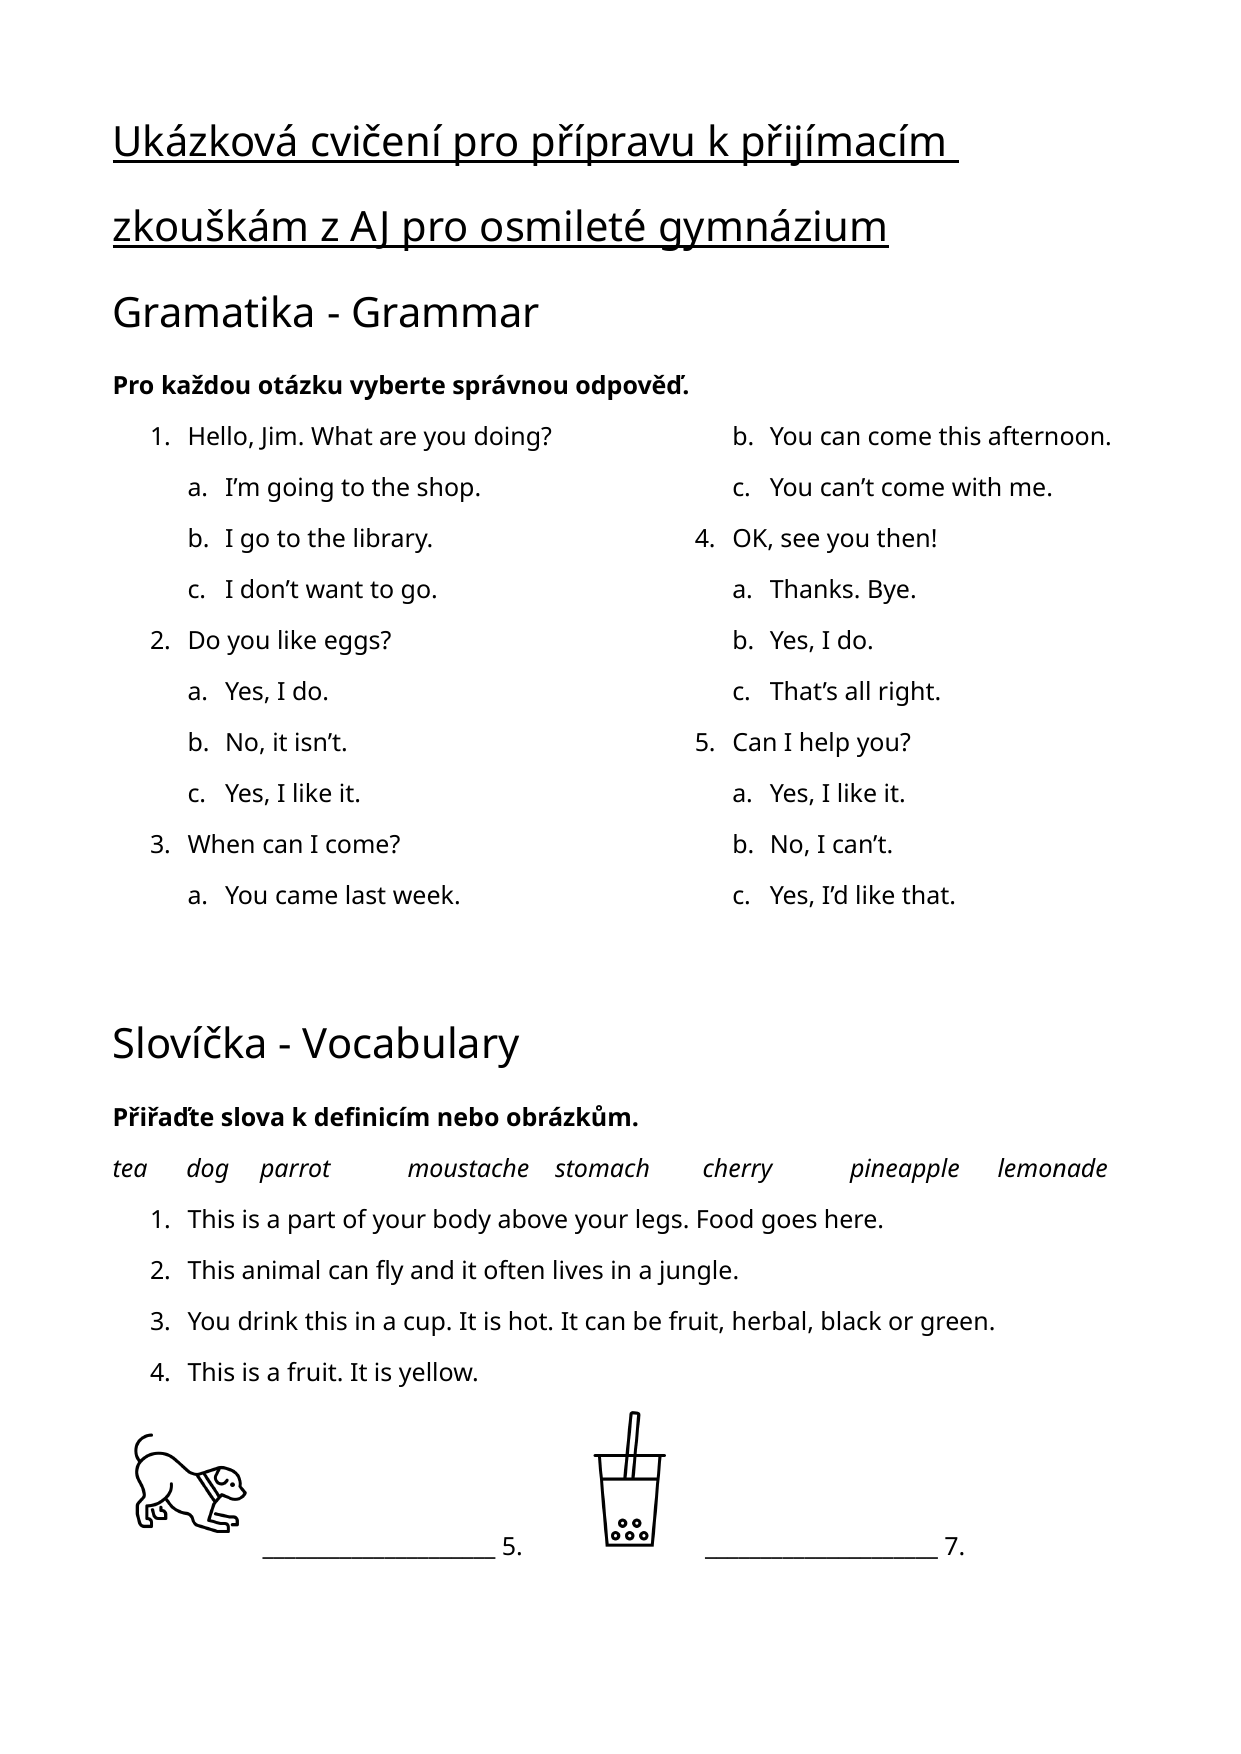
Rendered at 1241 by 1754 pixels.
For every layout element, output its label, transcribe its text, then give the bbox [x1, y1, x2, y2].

picture [554, 1405, 705, 1556]
list That’s all right. [732, 674, 1128, 708]
list When can I come? [150, 827, 583, 861]
list Yes, I like it. [187, 776, 583, 810]
subtitle Ukázková cvičení pro přípravu k přijímacím zkouškám z AJ pro osmileté gymnázium [112, 112, 1128, 254]
text tea dog parrot moustache stomach cherry pineapple lemonade [112, 1150, 1128, 1184]
list No, it isn’t. [187, 725, 583, 759]
list You can’t come with me. [732, 469, 1128, 504]
list No, I can’t. [732, 827, 1128, 861]
list This is a fruit. It is yellow. [150, 1354, 1128, 1388]
list You drink this in a cup. It is hot. It can be fruit, herbal, black or green. [150, 1303, 1128, 1337]
list You can come this afternoon. [732, 418, 1128, 453]
list Yes, I do. [732, 623, 1128, 657]
list Do you like eggs? [150, 623, 583, 657]
subtitle Gramatika - Grammar [112, 282, 1128, 339]
list This is a part of your body above your legs. Food goes here. [150, 1201, 1128, 1235]
list This animal can fly and it often lives in a jungle. [150, 1252, 1128, 1286]
list I don’t want to go. [187, 572, 583, 606]
list Yes, I like it. [732, 776, 1128, 810]
subtitle Slovíčka - Vocabulary [112, 1014, 1128, 1071]
list Yes, I do. [187, 674, 583, 708]
list OK, see you then! [694, 521, 1128, 555]
picture [112, 1405, 263, 1556]
list Yes, I’d like that. [732, 878, 1128, 912]
list Can I help you? [694, 725, 1128, 759]
text Pro každou otázku vyberte správnou odpověď. [112, 367, 1128, 402]
list You came last week. [187, 878, 583, 912]
list Hello, Jim. What are you doing? [150, 418, 583, 453]
list I go to the library. [187, 521, 583, 555]
text Přiřaďte slova k definicím nebo obrázkům. [112, 1099, 1128, 1133]
list I’m going to the shop. [187, 469, 583, 504]
list Thanks. Bye. [732, 572, 1128, 606]
